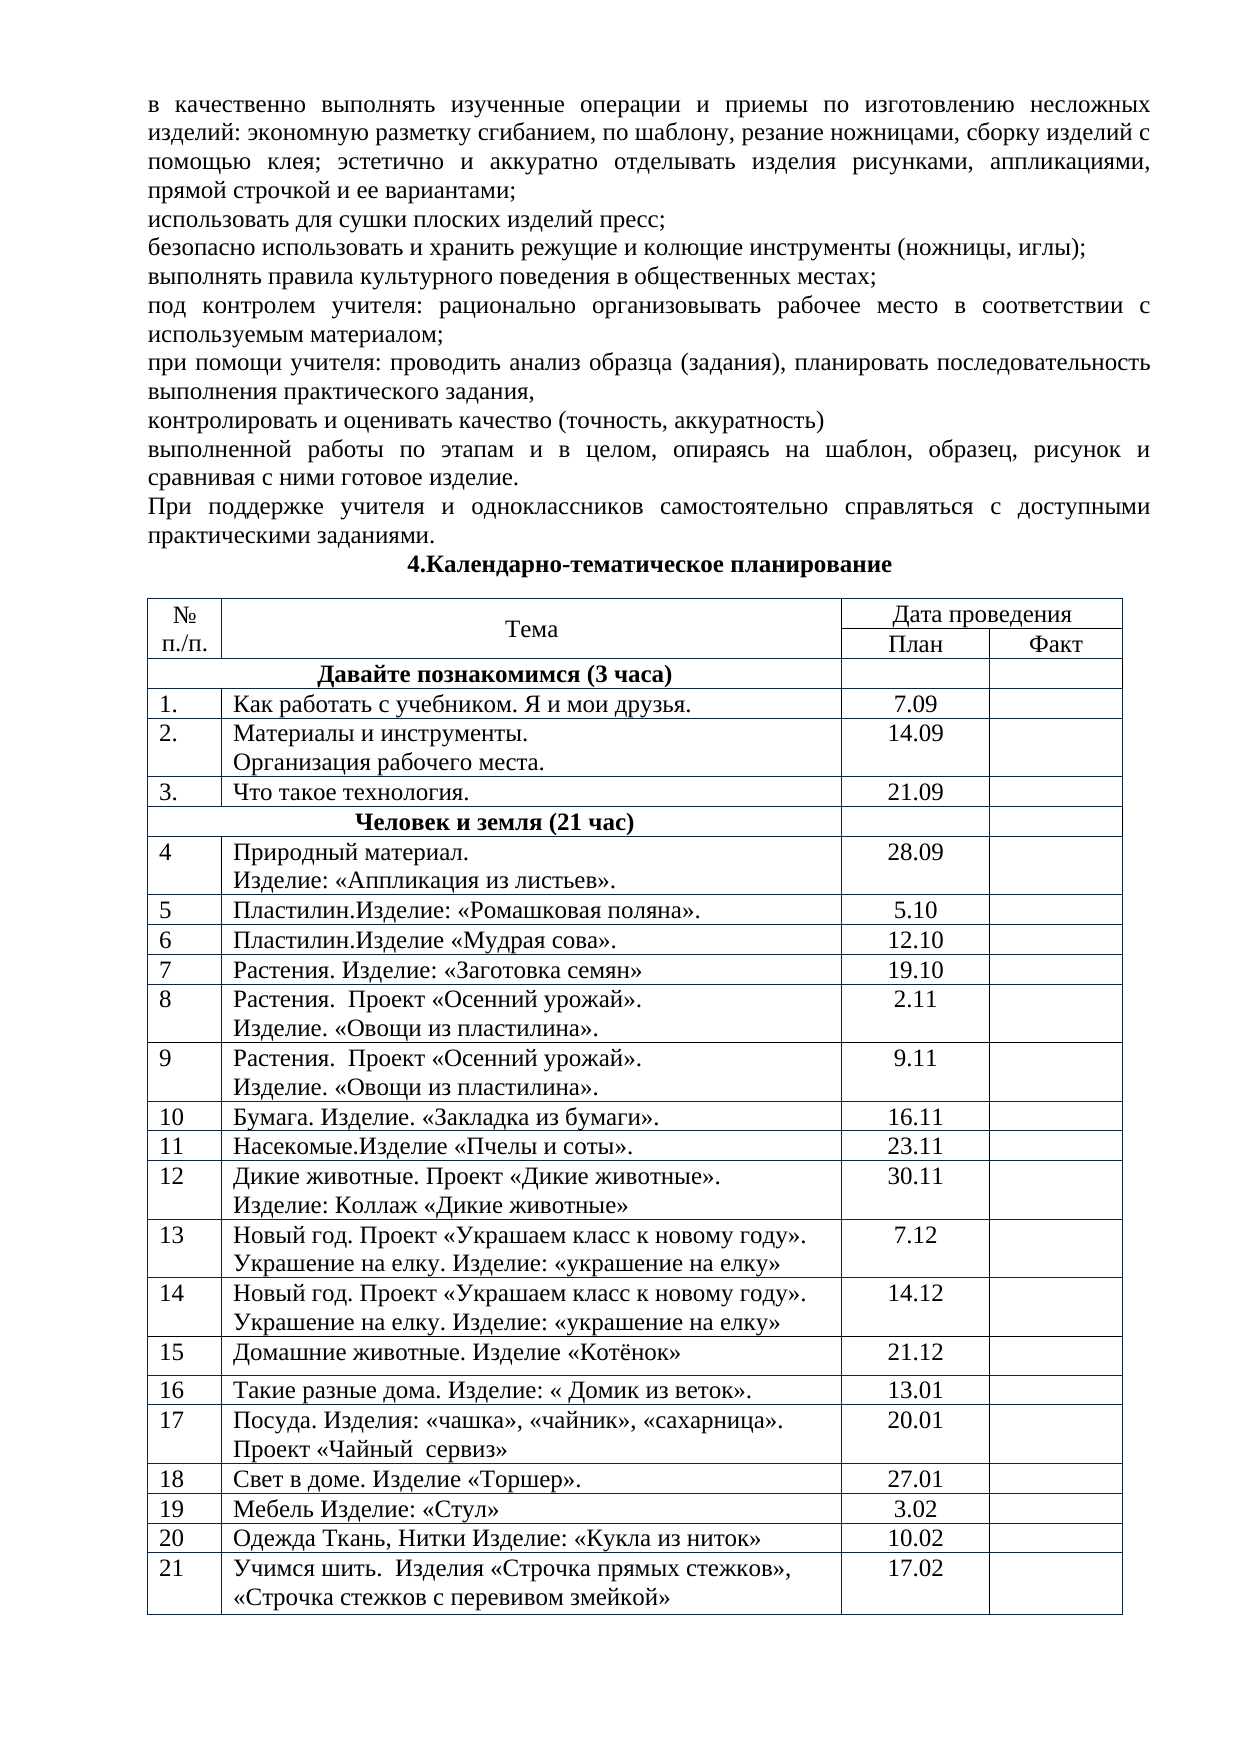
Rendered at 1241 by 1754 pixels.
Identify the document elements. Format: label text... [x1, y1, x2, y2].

table_header Тема [222, 599, 841, 658]
table_cell 17 [148, 1405, 221, 1463]
table_cell 12.10 [842, 925, 989, 954]
table_cell [990, 1161, 1122, 1219]
table_cell 7.12 [842, 1220, 989, 1277]
table_cell 21.09 [842, 777, 989, 806]
text выполненной работы по этапам и в целом, опираясь на шаблон, образец, рисунок и сравнивая с ними готовое изделие. [148, 434, 1152, 491]
text в качественно выполнять изученные операции и приемы по изготовлению несложных изделий: экономную разметку сгибанием, по шаблону, резание ножницами, сборку изделий с помощью клея; эстетично и аккуратно отделывать изделия рисунками, аппликациями, прямой строчкой и ее вариантами; [148, 89, 1152, 204]
table_cell [990, 1553, 1122, 1613]
table_cell 1. [148, 689, 221, 717]
table_cell Природный материал. Изделие: «Аппликация из листьев». [222, 837, 841, 894]
table_header № п./п. [148, 599, 221, 658]
table_cell [990, 1376, 1122, 1404]
table_cell [990, 837, 1122, 894]
table_cell [842, 807, 989, 836]
table_cell 28.09 [842, 837, 989, 894]
table_cell [990, 1131, 1122, 1160]
table_cell [990, 1524, 1122, 1552]
table_cell Учимся шить. Изделия «Строчка прямых стежков», «Строчка стежков с перевивом змейкой» [222, 1553, 841, 1613]
table_cell Одежда Ткань, Нитки Изделие: «Кукла из ниток» [222, 1524, 841, 1552]
table_cell 23.11 [842, 1131, 989, 1160]
table_cell [990, 925, 1122, 954]
table_cell [990, 895, 1122, 924]
table_cell Пластилин.Изделие: «Ромашковая поляна». [222, 895, 841, 924]
table_cell 27.01 [842, 1464, 989, 1493]
table_cell [990, 985, 1122, 1042]
table_cell Домашние животные. Изделие «Котёнок» [222, 1337, 841, 1374]
table_cell 14.09 [842, 719, 989, 776]
table_cell Новый год. Проект «Украшаем класс к новому году». Украшение на елку. Изделие: «украшение на елку» [222, 1220, 841, 1277]
table_cell [990, 1220, 1122, 1277]
table_cell [990, 1464, 1122, 1493]
table_cell Растения. Проект «Осенний урожай». Изделие. «Овощи из пластилина». [222, 1043, 841, 1101]
table_cell 17.02 [842, 1553, 989, 1613]
table_cell План [842, 629, 989, 658]
table_cell 7.09 [842, 689, 989, 717]
table_cell 14.12 [842, 1278, 989, 1336]
table_cell 2. [148, 719, 221, 776]
table_cell Дикие животные. Проект «Дикие животные». Изделие: Коллаж «Дикие животные» [222, 1161, 841, 1219]
table_cell [990, 659, 1122, 688]
table_cell Посуда. Изделия: «чашка», «чайник», «сахарница». Проект «Чайный сервиз» [222, 1405, 841, 1463]
table_cell 16.11 [842, 1102, 989, 1130]
text при помощи учителя: проводить анализ образца (задания), планировать последовательность выполнения практического задания, [148, 347, 1152, 405]
table_cell [990, 719, 1122, 776]
text использовать для сушки плоских изделий пресс; [148, 204, 1152, 232]
table_cell Давайте познакомимся (3 часа) [148, 659, 841, 688]
table_cell [990, 955, 1122, 983]
table_cell 19.10 [842, 955, 989, 983]
table_cell Что такое технология. [222, 777, 841, 806]
table_cell 11 [148, 1131, 221, 1160]
table_cell [842, 659, 989, 688]
table_cell 7 [148, 955, 221, 983]
table_cell 20 [148, 1524, 221, 1552]
text выполнять правила культурного поведения в общественных местах; [148, 261, 1152, 290]
table_cell [990, 689, 1122, 717]
table_cell 21.12 [842, 1337, 989, 1374]
text При поддержке учителя и одноклассников самостоятельно справляться с доступными практическими заданиями. [148, 491, 1152, 549]
table_cell 20.01 [842, 1405, 989, 1463]
table_cell 9.11 [842, 1043, 989, 1101]
table_cell Человек и земля (21 час) [148, 807, 841, 836]
table_cell Мебель Изделие: «Стул» [222, 1494, 841, 1522]
table_cell 14 [148, 1278, 221, 1336]
table_cell Свет в доме. Изделие «Торшер». [222, 1464, 841, 1493]
table_cell Факт [990, 629, 1122, 658]
table_cell 3.02 [842, 1494, 989, 1522]
table_cell 2.11 [842, 985, 989, 1042]
table_cell Насекомые.Изделие «Пчелы и соты». [222, 1131, 841, 1160]
table_cell Материалы и инструменты. Организация рабочего места. [222, 719, 841, 776]
table_cell Такие разные дома. Изделие: « Домик из веток». [222, 1376, 841, 1404]
table_cell [990, 807, 1122, 836]
table_cell 9 [148, 1043, 221, 1101]
table_cell 21 [148, 1553, 221, 1613]
table_header Дата проведения [842, 599, 1122, 628]
table_cell [990, 1278, 1122, 1336]
table_cell 13.01 [842, 1376, 989, 1404]
table_cell [990, 1494, 1122, 1522]
table_cell 18 [148, 1464, 221, 1493]
table_cell [990, 1337, 1122, 1374]
table_cell Новый год. Проект «Украшаем класс к новому году». Украшение на елку. Изделие: «украшение на елку» [222, 1278, 841, 1336]
table_cell Бумага. Изделие. «Закладка из бумаги». [222, 1102, 841, 1130]
table_cell [990, 1043, 1122, 1101]
table_cell [990, 777, 1122, 806]
text безопасно использовать и хранить режущие и колющие инструменты (ножницы, иглы); [148, 232, 1152, 261]
table_cell 6 [148, 925, 221, 954]
table_cell 19 [148, 1494, 221, 1522]
table_cell [990, 1102, 1122, 1130]
table_cell 3. [148, 777, 221, 806]
table_cell Растения. Проект «Осенний урожай». Изделие. «Овощи из пластилина». [222, 985, 841, 1042]
table_cell 4 [148, 837, 221, 894]
table_cell 13 [148, 1220, 221, 1277]
table_cell 12 [148, 1161, 221, 1219]
table_cell 10.02 [842, 1524, 989, 1552]
table_cell 5 [148, 895, 221, 924]
table_cell 5.10 [842, 895, 989, 924]
table_cell Пластилин.Изделие «Мудрая сова». [222, 925, 841, 954]
table_cell 16 [148, 1376, 221, 1404]
table_cell 10 [148, 1102, 221, 1130]
text под контролем учителя: рационально организовывать рабочее место в соответствии с используемым материалом; [148, 290, 1152, 347]
text контролировать и оценивать качество (точность, аккуратность) [148, 405, 1152, 434]
table_cell Как работать с учебником. Я и мои друзья. [222, 689, 841, 717]
table_cell [990, 1405, 1122, 1463]
table_cell 8 [148, 985, 221, 1042]
table_cell 30.11 [842, 1161, 989, 1219]
text 4.Календарно-тематическое планирование [148, 549, 1152, 577]
table_cell 15 [148, 1337, 221, 1374]
table_cell Растения. Изделие: «Заготовка семян» [222, 955, 841, 983]
